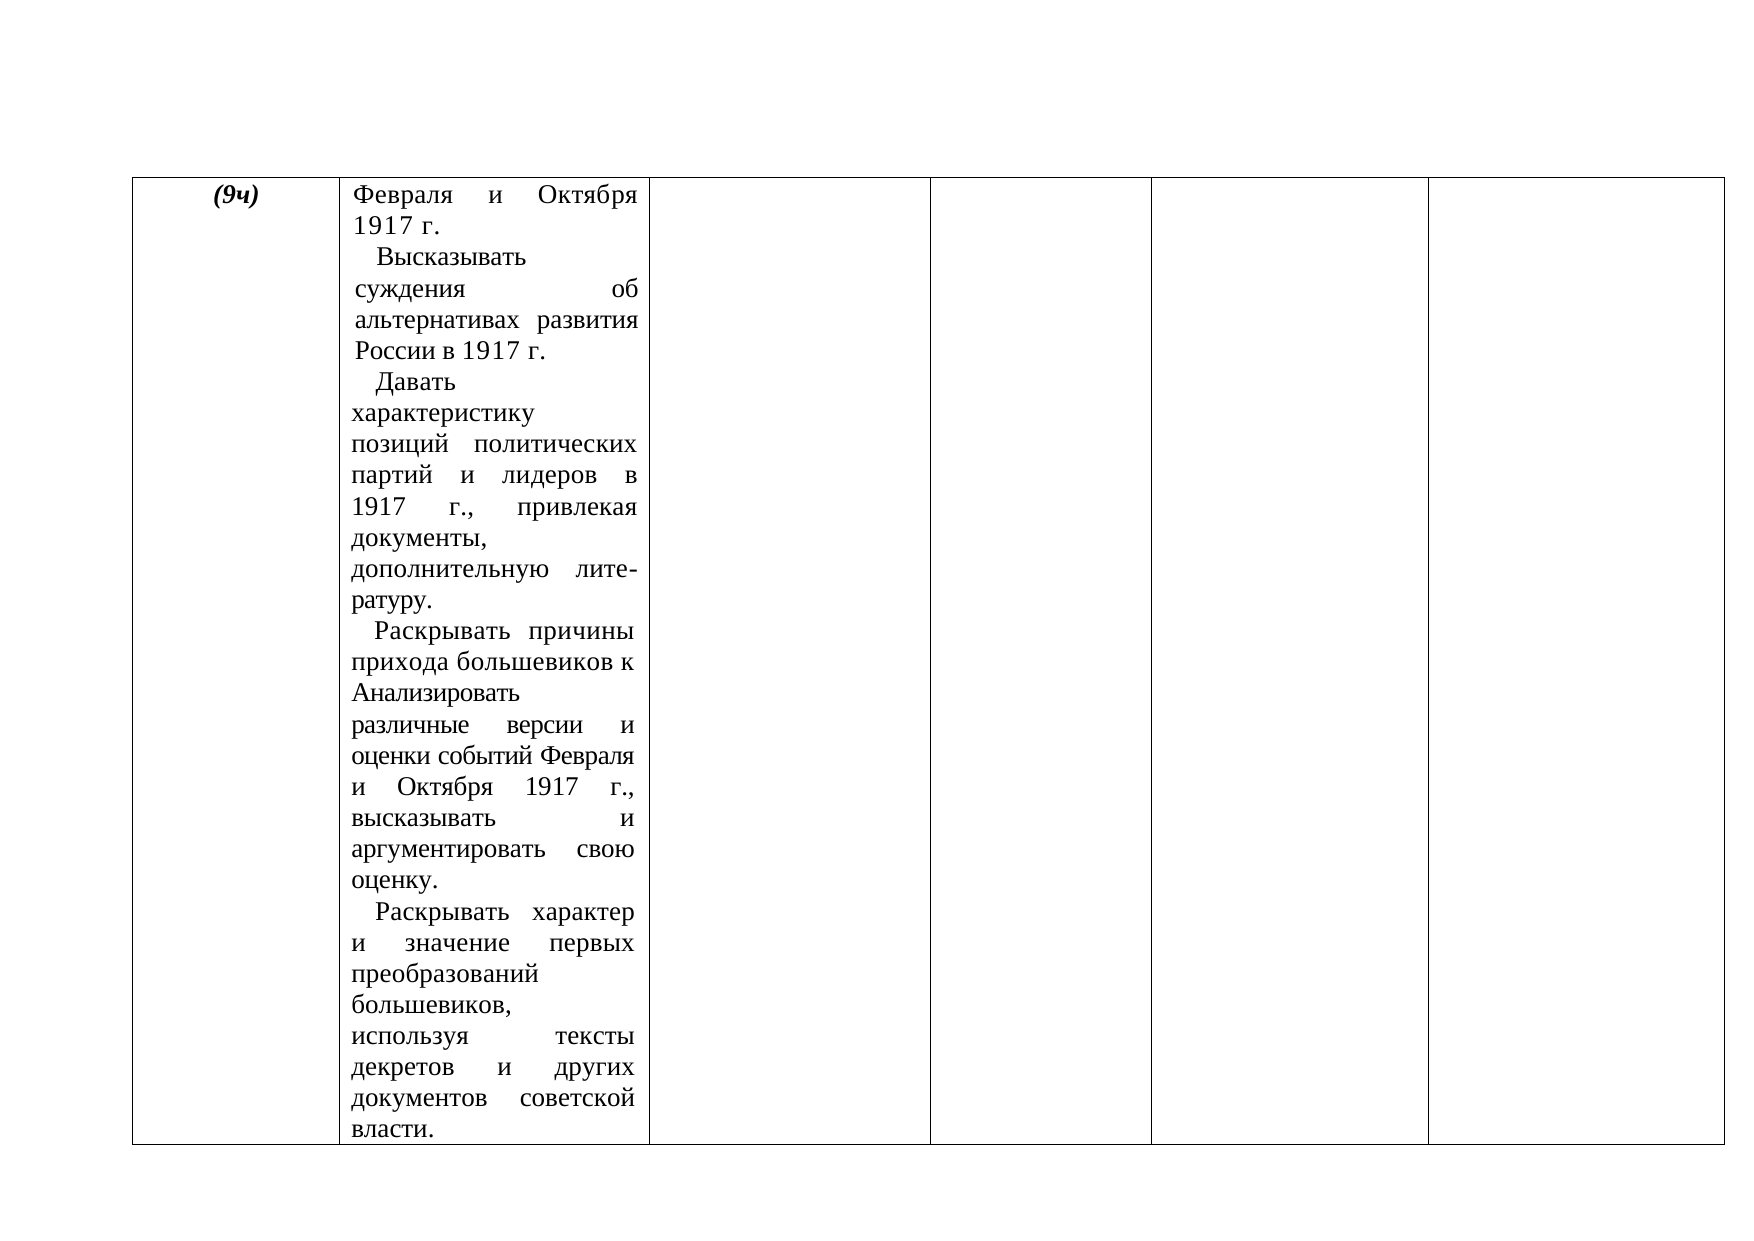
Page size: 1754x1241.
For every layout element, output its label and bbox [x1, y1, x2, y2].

table_cell [133, 178, 339, 1144]
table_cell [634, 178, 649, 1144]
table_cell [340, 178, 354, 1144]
